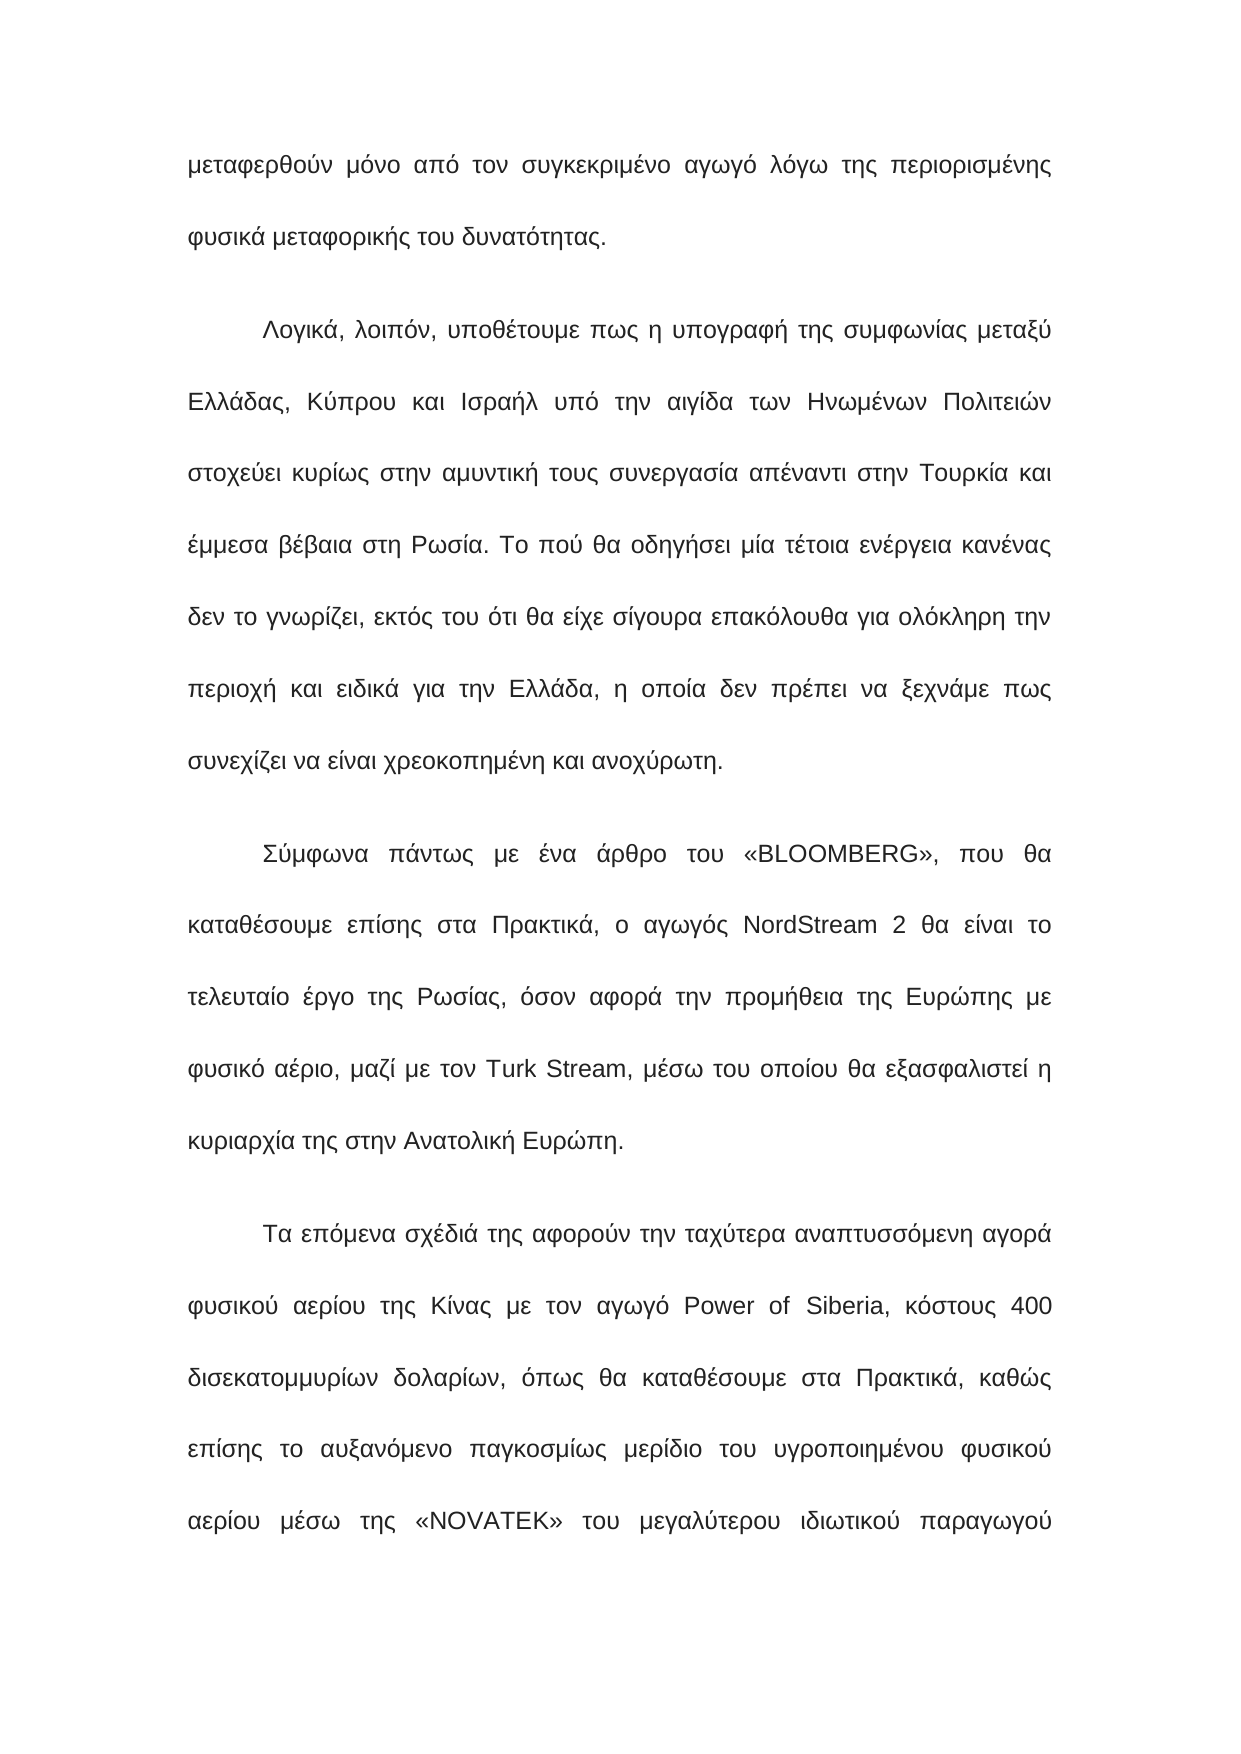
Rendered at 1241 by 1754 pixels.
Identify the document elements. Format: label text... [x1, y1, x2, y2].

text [187, 1219, 1053, 1535]
text Λογικά, λοιπόν, υποθέτουμε πως η υπογραφή της συμφωνίας μεταξύ Ελλάδας, Κύπρου και Ισραήλ υπό την αιγίδα των Ηνωμένων Πολιτειών στοχεύει κυρίως στην αμυντική τους συνεργασία απέναντι στην Τουρκία και έμμεσα βέβαια στη Ρωσία. Το πού θα οδηγήσει μία τέτοια ενέργεια κανένας δεν το γνωρίζει, εκτός του ότι θα είχε σίγουρα επακόλουθα για ολόκληρη την περιοχή και ειδικά για την Ελλάδα, η οποία δεν πρέπει να ξεχνάμε πως συνεχίζει να είναι χρεοκοπημένη και ανοχύρωτη. [187, 314, 1053, 774]
text Σύμφωνα πάντως με ένα άρθρο του «BLOOMBERG», που θα καταθέσουμε επίσης στα Πρακτικά, ο αγωγός NordStream 2 θα είναι το τελευταίο έργο της Ρωσίας, όσον αφορά την προμήθεια της Ευρώπης με φυσικό αέριο, μαζί με τον Turk Stream, μέσω του οποίου θα εξασφαλιστεί η κυριαρχία της στην Ανατολική Ευρώπη. [187, 838, 1053, 992]
text Σύμφωνα πάντως με ένα άρθρο του «BLOOMBERG», που θα καταθέσουμε επίσης στα Πρακτικά, ο αγωγός NordStream 2 θα είναι το τελευταίο έργο της Ρωσίας, όσον αφορά την προμήθεια της Ευρώπης με φυσικό αέριο, μαζί με τον Turk Stream, μέσω του οποίου θα εξασφαλιστεί η κυριαρχία της στην Ανατολική Ευρώπη. [187, 994, 1053, 1155]
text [187, 150, 1053, 251]
